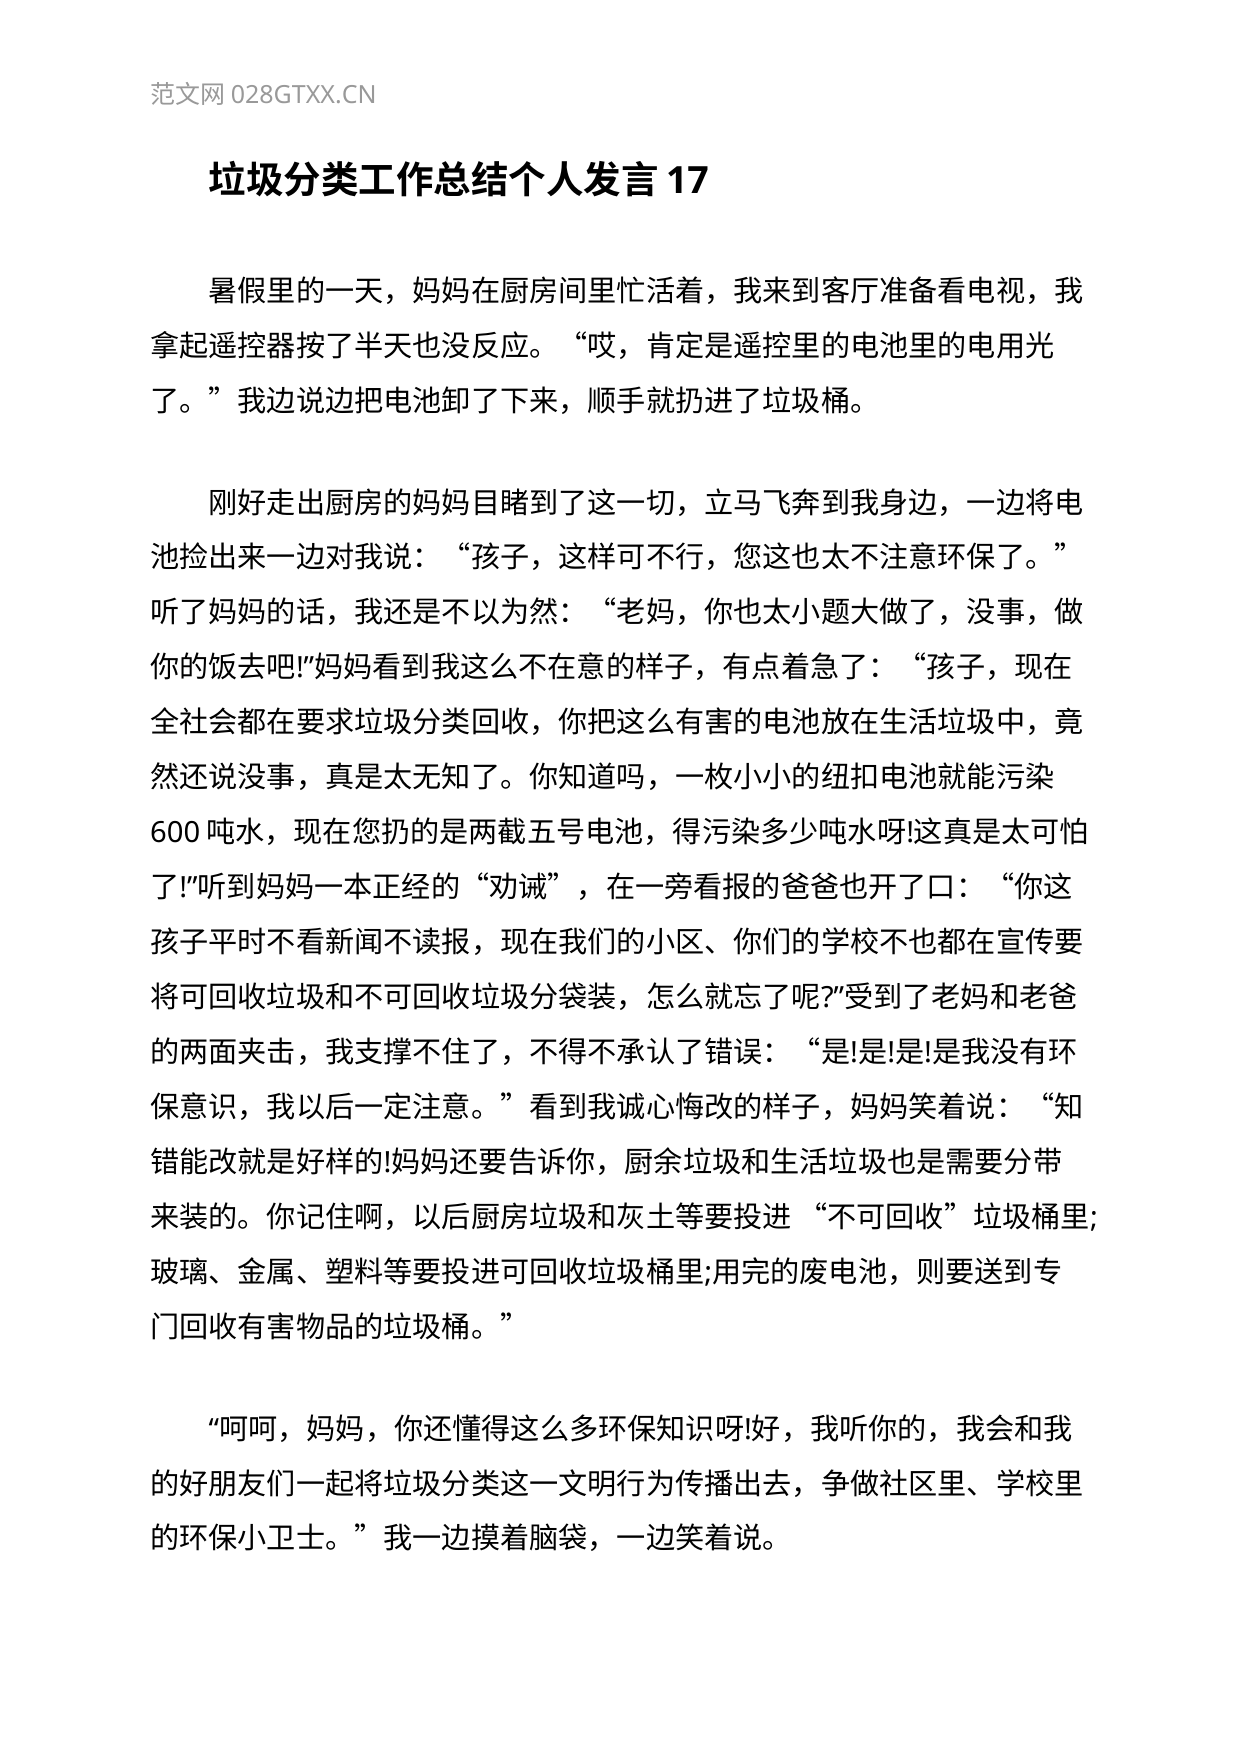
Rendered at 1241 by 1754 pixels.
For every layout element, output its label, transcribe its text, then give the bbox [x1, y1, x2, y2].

text 垃圾分类工作总结个人发言17 [150, 150, 1090, 204]
text “呵呵，妈妈，你还懂得这么多环保知识呀!好，我听你的，我会和我的好朋友们一起将垃圾分类这一文明行为传播出去，争做社区里、学校里的环保小卫士。”我一边摸着脑袋，一边笑着说。 [150, 1405, 1090, 1557]
text 刚好走出厨房的妈妈目睹到了这一切，立马飞奔到我身边，一边将电池捡出来一边对我说：“孩子，这样可不行，您这也太不注意环保了。”听了妈妈的话，我还是不以为然：“老妈，你也太小题大做了，没事，做你的饭去吧!”妈妈看到我这么不在意的样子，有点着急了：“孩子，现在全社会都在要求垃圾分类回收，你把这么有害的电池放在生活垃圾中，竟然还说没事，真是太无知了。你知道吗，一枚小小的纽扣电池就能污染600吨水，现在您扔的是两截五号电池，得污染多少吨水呀!这真是太可怕了!”听到妈妈一本正经的“劝诫”，在一旁看报的爸爸也开了口：“你这孩子平时不看新闻不读报，现在我们的小区、你们的学校不也都在宣传要将可回收垃圾和不可回收垃圾分袋装，怎么就忘了呢?”受到了老妈和老爸的两面夹击，我支撑不住了，不得不承认了错误：“是!是!是!是我没有环保意识，我以后一定注意。”看到我诚心悔改的样子，妈妈笑着说：“知错能改就是好样的!妈妈还要告诉你，厨余垃圾和生活垃圾也是需要分带来装的。你记住啊，以后厨房垃圾和灰土等要投进 “不可回收”垃圾桶里;玻璃、金属、塑料等要投进可回收垃圾桶里;用完的废电池，则要送到专门回收有害物品的垃圾桶。” [150, 479, 1090, 1346]
text 暑假里的一天，妈妈在厨房间里忙活着，我来到客厅准备看电视，我拿起遥控器按了半天也没反应。“哎，肯定是遥控里的电池里的电用光了。”我边说边把电池卸了下来，顺手就扔进了垃圾桶。 [150, 268, 1090, 420]
